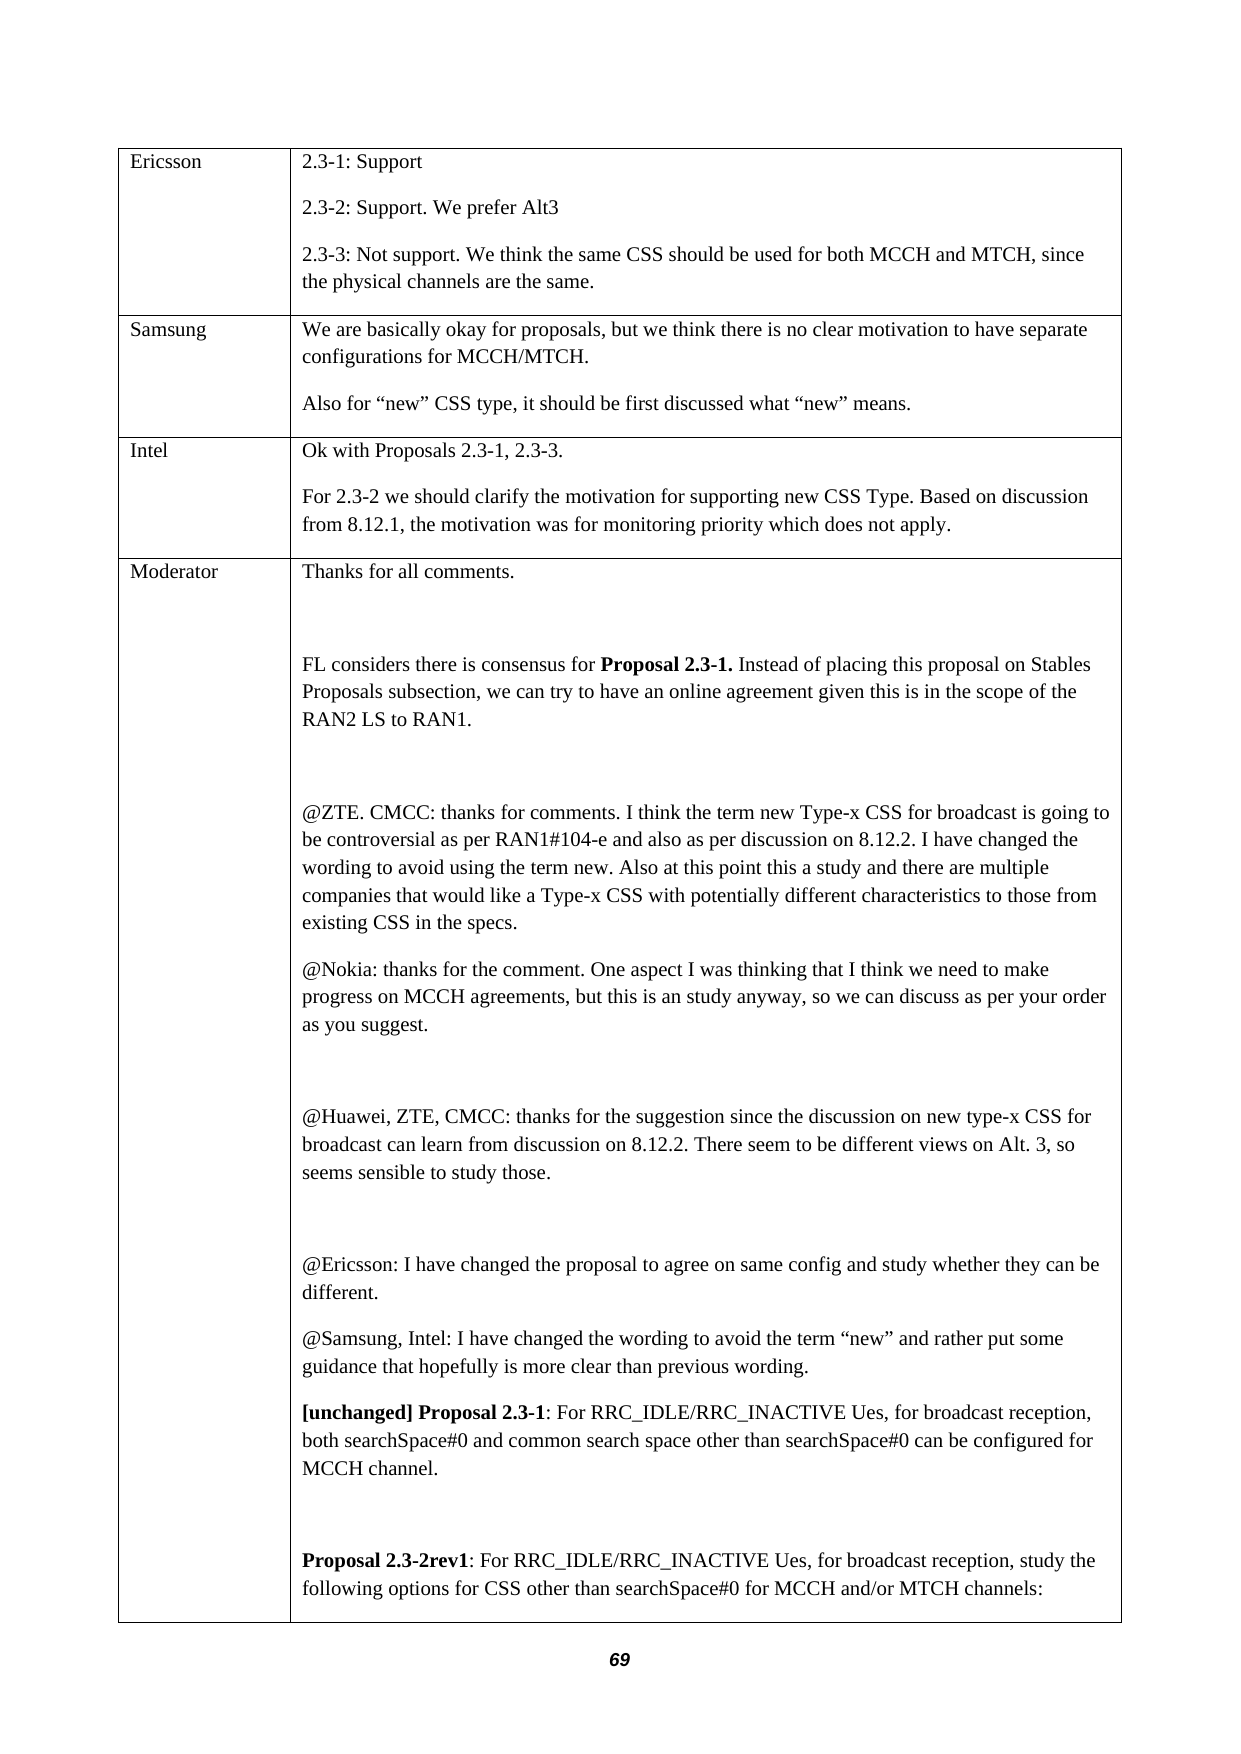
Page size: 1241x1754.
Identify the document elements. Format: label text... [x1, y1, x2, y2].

table_cell Samsung [119, 316, 290, 437]
table_cell Intel [119, 438, 290, 558]
table_cell Ericsson [119, 149, 290, 315]
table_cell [291, 559, 1121, 1622]
table_cell 2.3-1: Support 2.3-2: Support. We prefer Alt3 2.3-3: Not support. We think the same CSS should be used for both MCCH and MTCH, since the physical channels are the same. [291, 149, 1121, 315]
table_cell We are basically okay for proposals, but we think there is no clear motivation to have separate configurations for MCCH/MTCH. Also for “new” CSS type, it should be first discussed what “new” means. [291, 316, 1121, 437]
table_cell Moderator [119, 559, 290, 1622]
table_cell Ok with Proposals 2.3-1, 2.3-3. For 2.3-2 we should clarify the motivation for supporting new CSS Type. Based on discussion from 8.12.1, the motivation was for monitoring priority which does not apply. [291, 438, 1121, 558]
